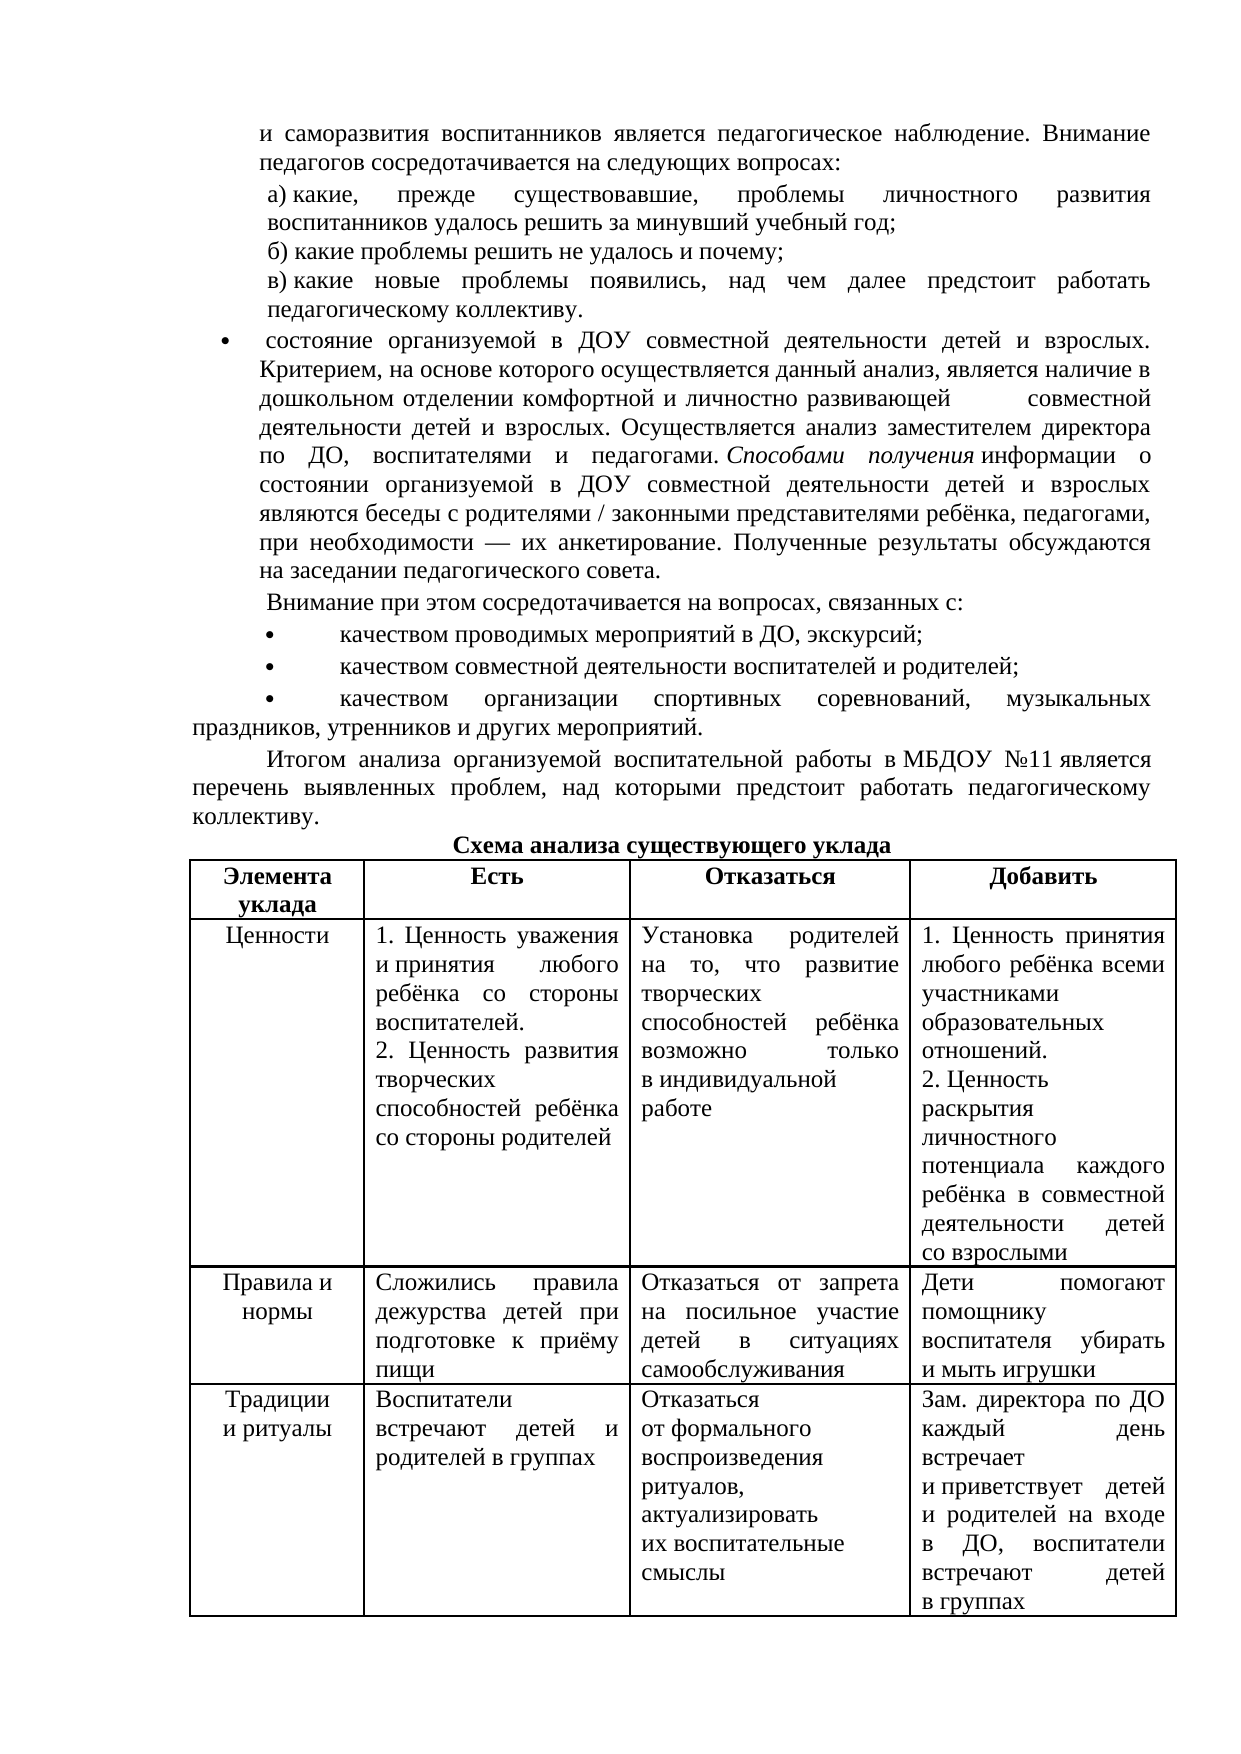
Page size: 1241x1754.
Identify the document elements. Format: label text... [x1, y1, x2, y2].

list качеством организации спортивных соревнований, музыкальных праздников, утренников и других мероприятий. [192, 683, 1151, 741]
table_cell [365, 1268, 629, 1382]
text Внимание при этом сосредотачивается на вопросах, связанных с: [192, 587, 1151, 616]
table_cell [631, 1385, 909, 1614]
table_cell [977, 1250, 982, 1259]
text б) какие проблемы решить не удалось и почему; [267, 236, 1151, 265]
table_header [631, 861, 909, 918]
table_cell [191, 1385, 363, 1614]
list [222, 118, 1151, 176]
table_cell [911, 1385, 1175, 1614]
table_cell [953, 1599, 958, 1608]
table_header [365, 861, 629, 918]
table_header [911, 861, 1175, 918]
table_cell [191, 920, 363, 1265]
list качеством совместной деятельности воспитателей и родителей; [192, 651, 1151, 680]
text Схема анализа существующего уклада [192, 830, 1152, 859]
text а) какие, прежде существовавшие, проблемы личностного развития воспитанников удалось решить за минувший учебный год; [267, 179, 1151, 236]
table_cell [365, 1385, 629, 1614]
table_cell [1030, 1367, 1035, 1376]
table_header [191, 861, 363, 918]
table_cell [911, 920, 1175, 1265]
text Итогом анализа организуемой воспитательной работы в МБДОУ №11 является перечень выявленных проблем, над которыми предстоит работать педагогическому коллективу. [192, 744, 1151, 830]
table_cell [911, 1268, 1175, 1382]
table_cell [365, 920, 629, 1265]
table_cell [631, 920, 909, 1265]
list состояние организуемой в ДОУ совместной деятельности детей и взрослых. Критерием, на основе которого осуществляется данный анализ, является наличие в дошкольном отделении комфортной и личностно развивающей совместной деятельности детей и взрослых. Осуществляется анализ заместителем директора по ДО, воспитателями и педагогами. Способами получения информации о состоянии организуемой в ДОУ совместной деятельности детей и взрослых являются беседы с родителями / законными представителями ребёнка, педагогами, при необходимости — их анкетирование. Полученные результаты обсуждаются на заседании педагогического совета. [222, 326, 1151, 584]
text в) какие новые проблемы появились, над чем далее предстоит работать педагогическому коллективу. [267, 265, 1151, 322]
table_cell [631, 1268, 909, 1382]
list качеством проводимых мероприятий в ДО, экскурсий; [192, 619, 1151, 648]
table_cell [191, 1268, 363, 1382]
